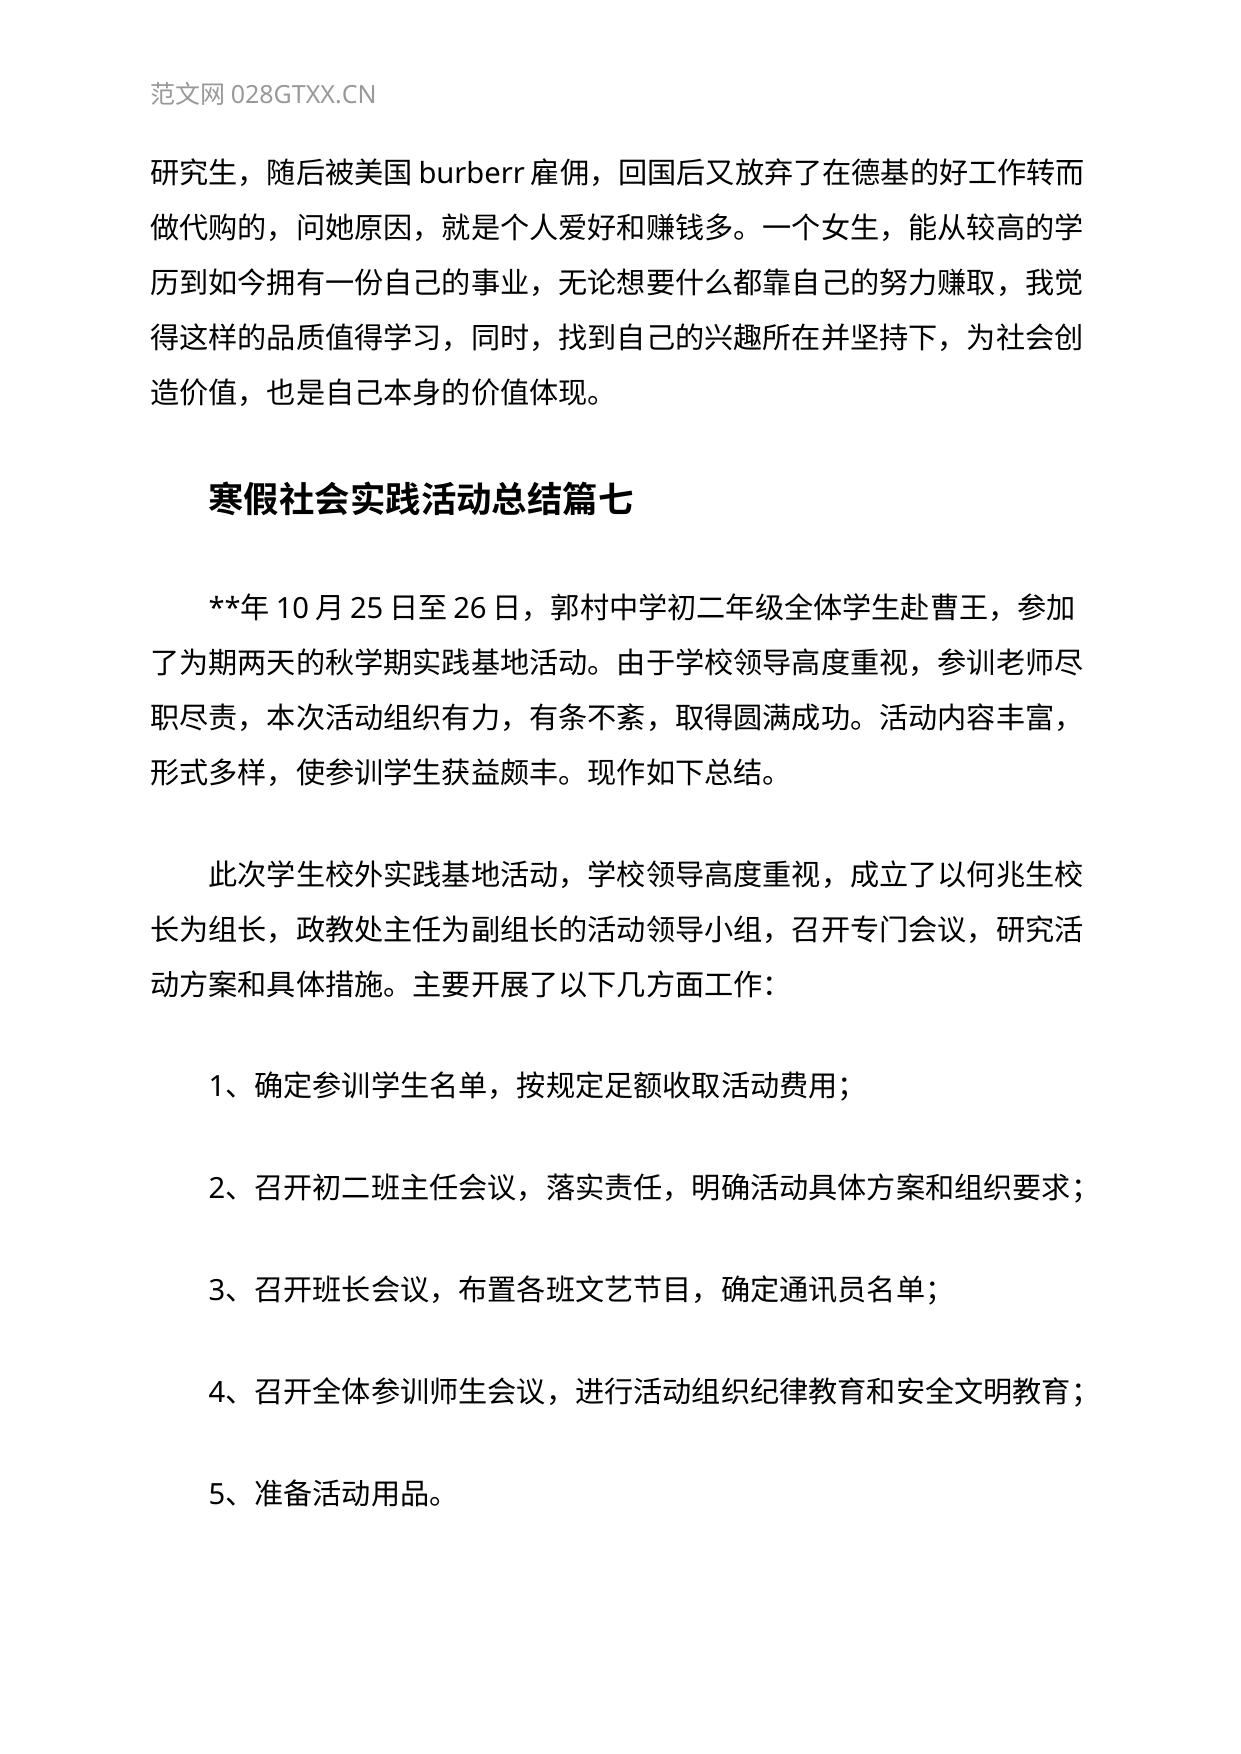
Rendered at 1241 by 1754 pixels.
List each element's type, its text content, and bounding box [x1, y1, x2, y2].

text 3、召开班长会议，布置各班文艺节目，确定通讯员名单； [150, 1267, 1090, 1309]
text **年10月25日至26日，郭村中学初二年级全体学生赴曹王，参加了为期两天的秋学期实践基地活动。由于学校领导高度重视，参训老师尽职尽责，本次活动组织有力，有条不紊，取得圆满成功。活动内容丰富，形式多样，使参训学生获益颇丰。现作如下总结。 [150, 585, 1090, 792]
text 4、召开全体参训师生会议，进行活动组织纪律教育和安全文明教育； [150, 1369, 1090, 1411]
text 1、确定参训学生名单，按规定足额收取活动费用； [150, 1063, 1090, 1105]
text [150, 150, 1090, 412]
text 寒假社会实践活动总结篇七 [150, 471, 1090, 523]
text 2、召开初二班主任会议，落实责任，明确活动具体方案和组织要求； [150, 1165, 1090, 1207]
text 此次学生校外实践基地活动，学校领导高度重视，成立了以何兆生校长为组长，政教处主任为副组长的活动领导小组，召开专门会议，研究活动方案和具体措施。主要开展了以下几方面工作： [150, 851, 1090, 1003]
text 5、准备活动用品。 [150, 1471, 1090, 1513]
